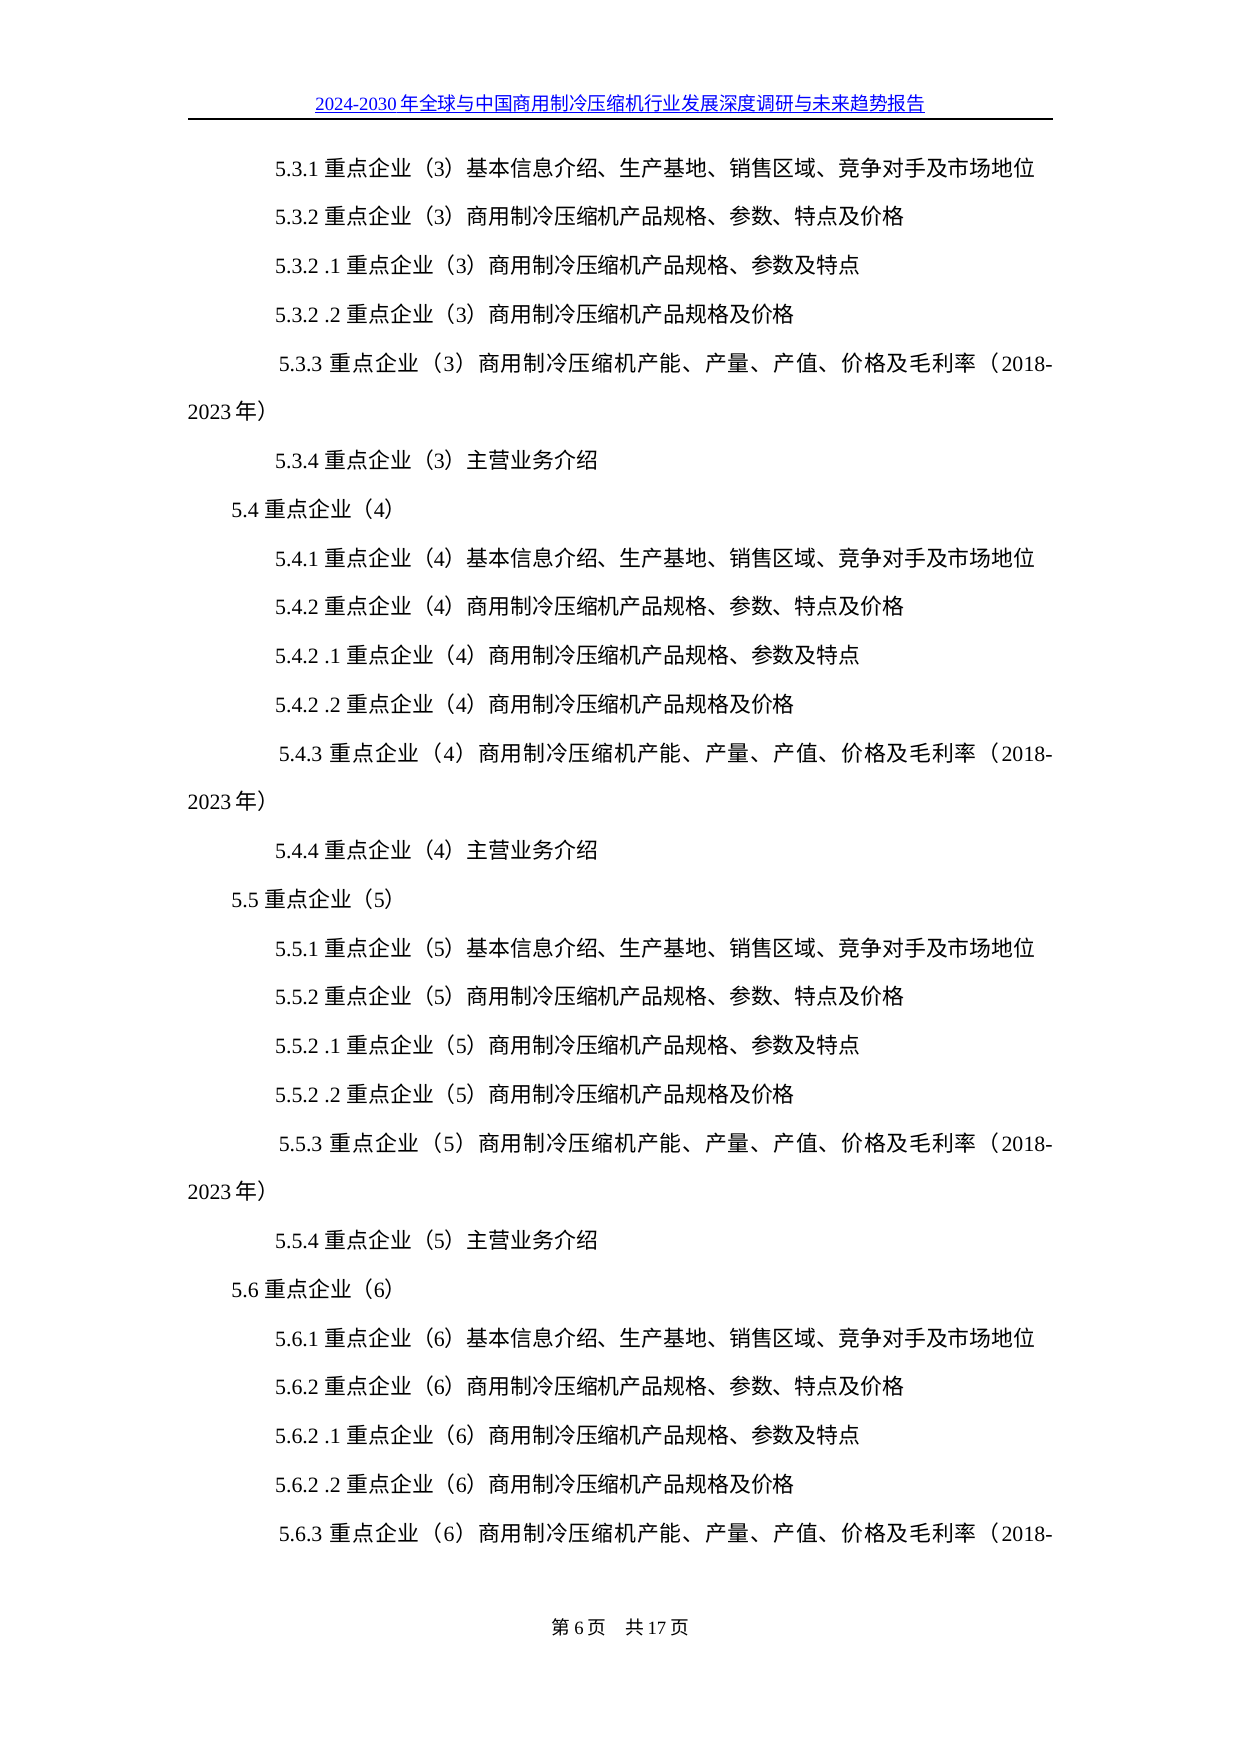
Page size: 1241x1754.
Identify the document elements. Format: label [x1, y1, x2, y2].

text [187, 150, 1053, 1548]
